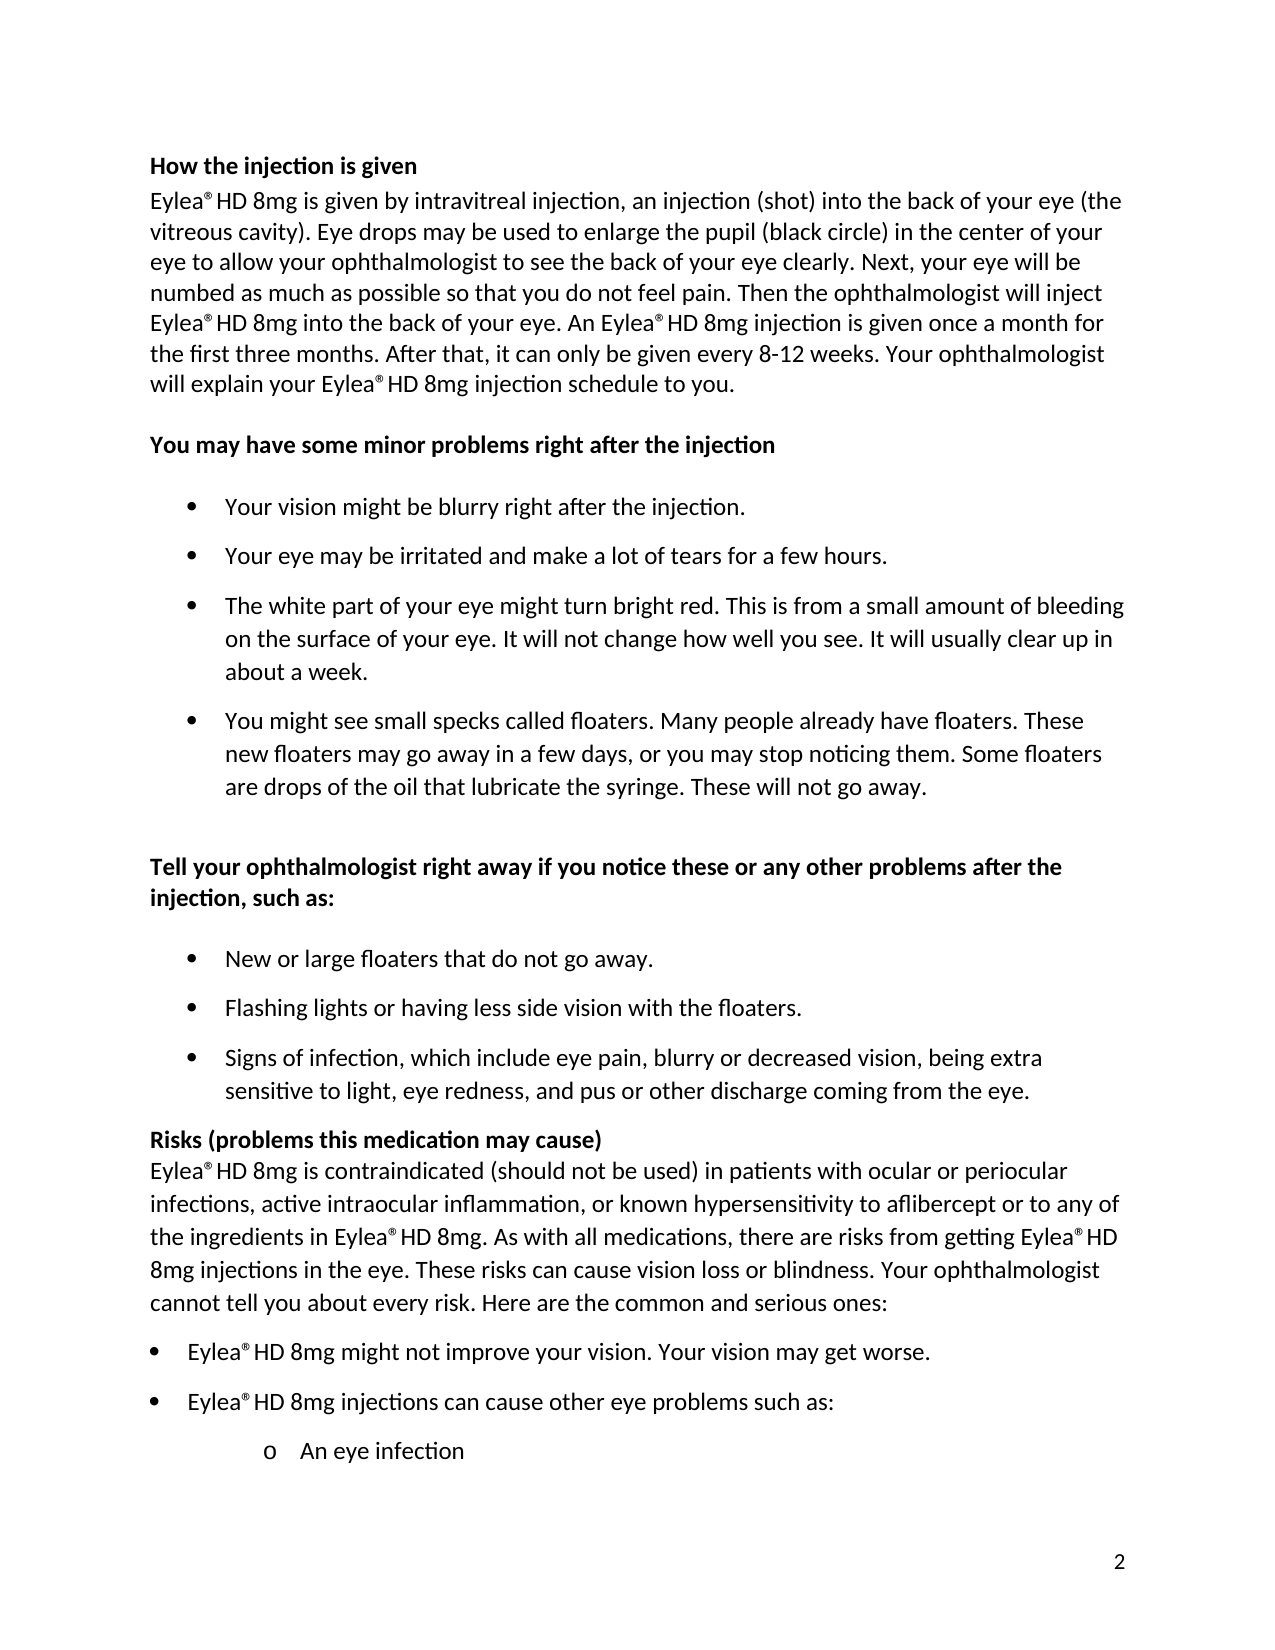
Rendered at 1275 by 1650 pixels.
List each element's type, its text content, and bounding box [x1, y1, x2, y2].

list Your vision might be blurry right after the injection. [187, 491, 1125, 521]
list Eylea®HD 8mg injections can cause other eye problems such as: [150, 1386, 1125, 1416]
text You may have some minor problems right after the injection [150, 430, 1125, 460]
list Your eye may be irritated and make a lot of tears for a few hours. [187, 540, 1125, 571]
list Eylea®HD 8mg might not improve your vision. Your vision may get worse. [150, 1336, 1125, 1367]
text How the injection is given [150, 150, 1125, 181]
list You might see small specks called floaters. Many people already have floaters. These new floaters may go away in a few days, or you may stop noticing them. Some floaters are drops of the oil that lubricate the syringe. These will not go away. [187, 705, 1125, 802]
list New or large floaters that do not go away. [187, 943, 1125, 973]
list The white part of your eye might turn bright red. This is from a small amount of bleeding on the surface of your eye. It will not change how well you see. It will usually clear up in about a week. [187, 590, 1125, 686]
text Tell your ophthalmologist right away if you notice these or any other problems after the injection, such as: [150, 851, 1125, 912]
text Eylea®HD 8mg is contraindicated (should not be used) in patients with ocular or periocular infections, active intraocular inflammation, or known hypersensitivity to aflibercept or to any of the ingredients in Eylea®HD 8mg. As with all medications, there are risks from getting Eylea®HD 8mg injections in the eye. These risks can cause vision loss or blindness. Your ophthalmologist cannot tell you about every risk. Here are the common and serious ones: [150, 1155, 1125, 1317]
list An eye infection [262, 1435, 1125, 1467]
text Risks (problems this medication may cause) [150, 1124, 1125, 1155]
list Signs of infection, which include eye pain, blurry or decreased vision, being extra sensitive to light, eye redness, and pus or other discharge coming from the eye. [187, 1042, 1125, 1105]
text Eylea®HD 8mg is given by intravitreal injection, an injection (shot) into the back of your eye (the vitreous cavity). Eye drops may be used to enlarge the pupil (black circle) in the center of your eye to allow your ophthalmologist to see the back of your eye clearly. Next, your eye will be numbed as much as possible so that you do not feel pain. Then the ophthalmologist will inject Eylea®HD 8mg into the back of your eye. An Eylea®HD 8mg injection is given once a month for the first three months. After that, it can only be given every 8-12 weeks. Your ophthalmologist will explain your Eylea®HD 8mg injection schedule to you. [150, 186, 1125, 399]
list Flashing lights or having less side vision with the floaters. [187, 992, 1125, 1023]
